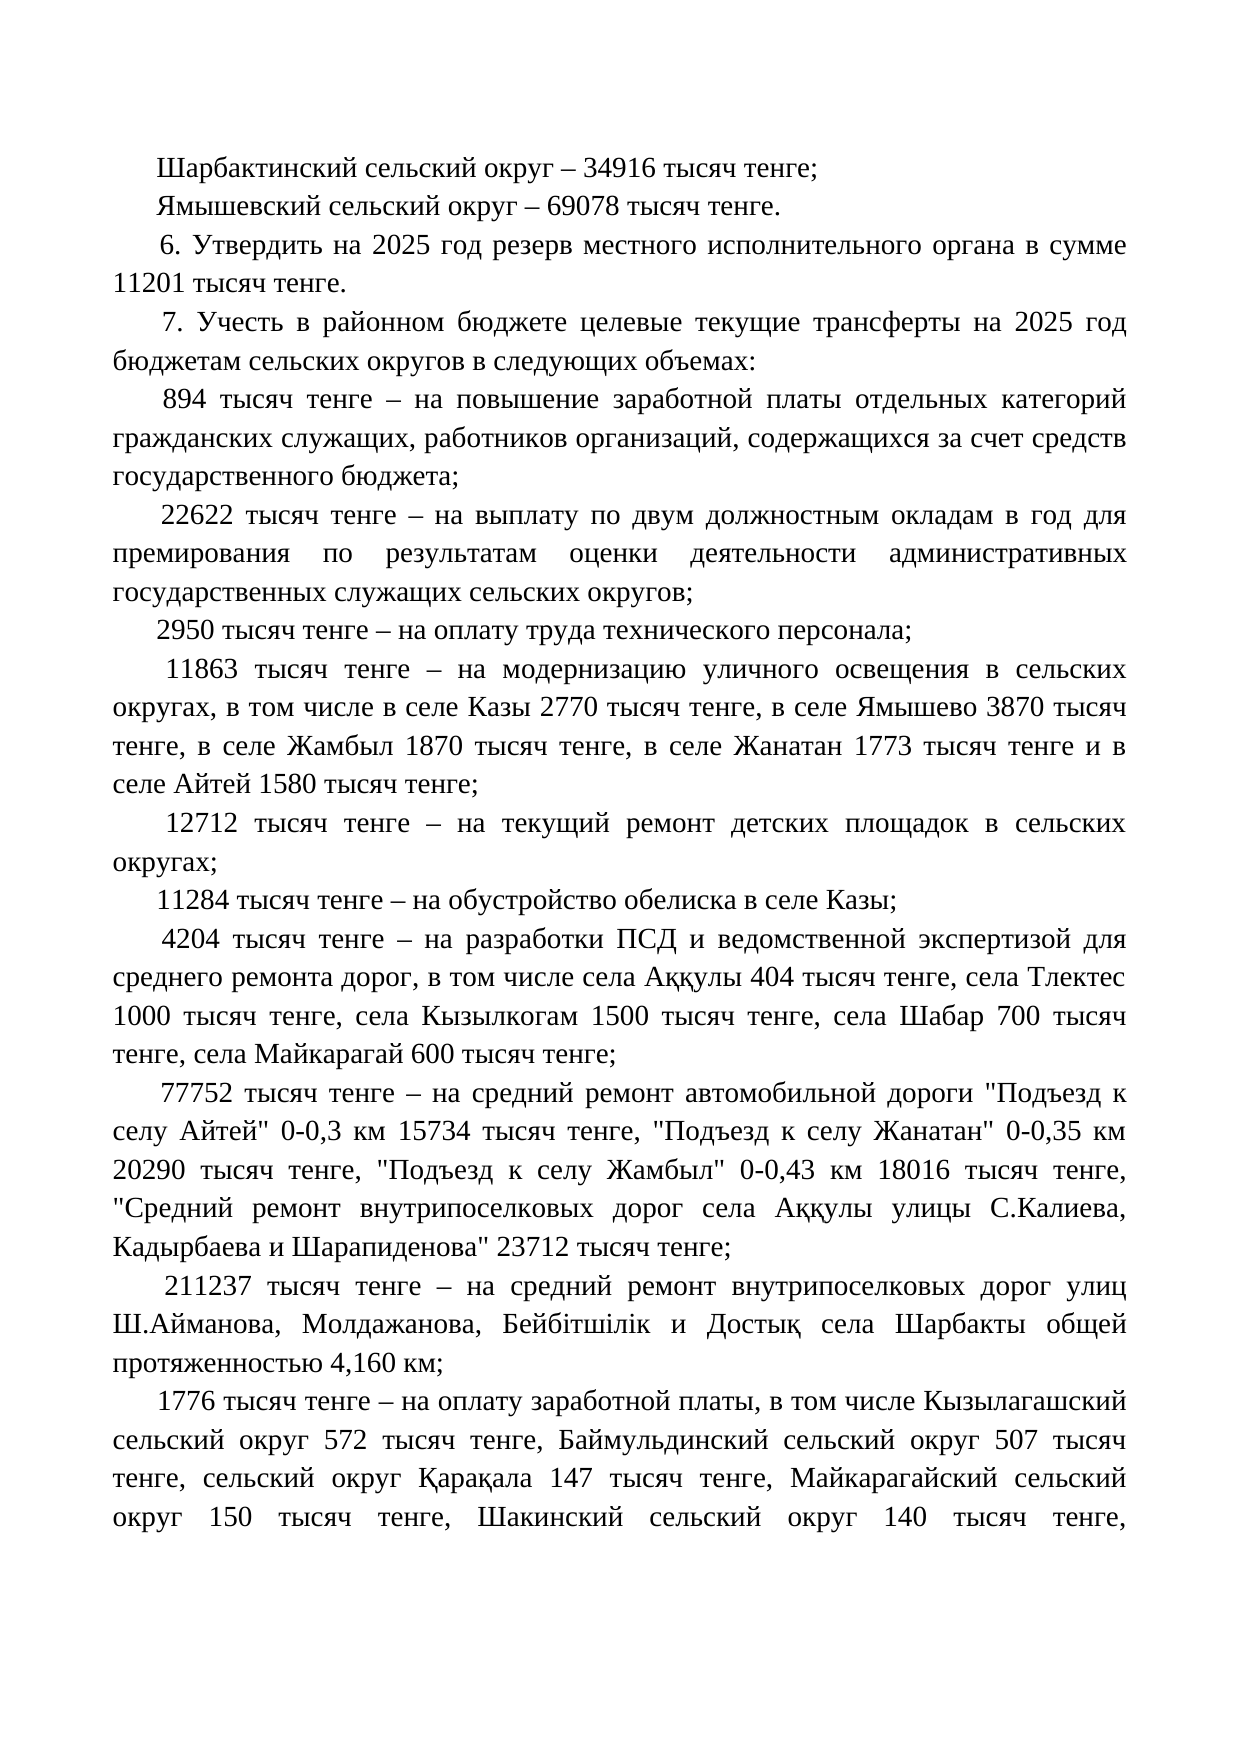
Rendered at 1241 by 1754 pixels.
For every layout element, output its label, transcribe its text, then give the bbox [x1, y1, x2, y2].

text 2950 тысяч тенге – на оплату труда технического персонала; [112, 612, 1128, 646]
text 6. Утвердить на 2025 год резерв местного исполнительного органа в сумме 11201 тысяч тенге. [112, 227, 1128, 299]
text 77752 тысяч тенге – на средний ремонт автомобильной дороги "Подъезд к селу Айтей" 0-0,3 км 15734 тысяч тенге, "Подъезд к селу Жанатан" 0-0,35 км 20290 тысяч тенге, "Подъезд к селу Жамбыл" 0-0,43 км 18016 тысяч тенге, "Средний ремонт внутрипоселковых дорог села Аққулы улицы С.Калиева, Кадырбаева и Шарапиденова" 23712 тысяч тенге; [112, 1075, 1128, 1263]
text 7. Учесть в районном бюджете целевые текущие трансферты на 2025 год бюджетам сельских округов в следующих объемах: [112, 304, 1128, 376]
text 12712 тысяч тенге – на текущий ремонт детских площадок в сельских округах; [112, 805, 1128, 877]
text 22622 тысяч тенге – на выплату по двум должностным окладам в год для премирования по результатам оценки деятельности административных государственных служащих сельских округов; [112, 497, 1128, 607]
text Ямышевский сельский округ – 69078 тысяч тенге. [112, 188, 1128, 222]
text 11863 тысяч тенге – на модернизацию уличного освещения в сельских округах, в том числе в селе Казы 2770 тысяч тенге, в селе Ямышево 3870 тысяч тенге, в селе Жамбыл 1870 тысяч тенге, в селе Жанатан 1773 тысяч тенге и в селе Айтей 1580 тысяч тенге; [112, 651, 1128, 800]
text Шарбактинский сельский округ – 34916 тысяч тенге; [112, 150, 1128, 183]
text 211237 тысяч тенге – на средний ремонт внутрипоселковых дорог улиц Ш.Айманова, Молдажанова, Бейбітшілік и Достық села Шарбакты общей протяженностью 4,160 км; [112, 1268, 1128, 1378]
text 4204 тысяч тенге – на разработки ПСД и ведомственной экспертизой для среднего ремонта дорог, в том числе села Аққулы 404 тысяч тенге, села Тлектес 1000 тысяч тенге, села Кызылкогам 1500 тысяч тенге, села Шабар 700 тысяч тенге, села Майкарагай 600 тысяч тенге; [112, 921, 1128, 1070]
text 894 тысяч тенге – на повышение заработной платы отдельных категорий гражданских служащих, работников организаций, содержащихся за счет средств государственного бюджета; [112, 381, 1128, 492]
text 11284 тысяч тенге – на обустройство обелиска в селе Казы; [112, 882, 1128, 916]
